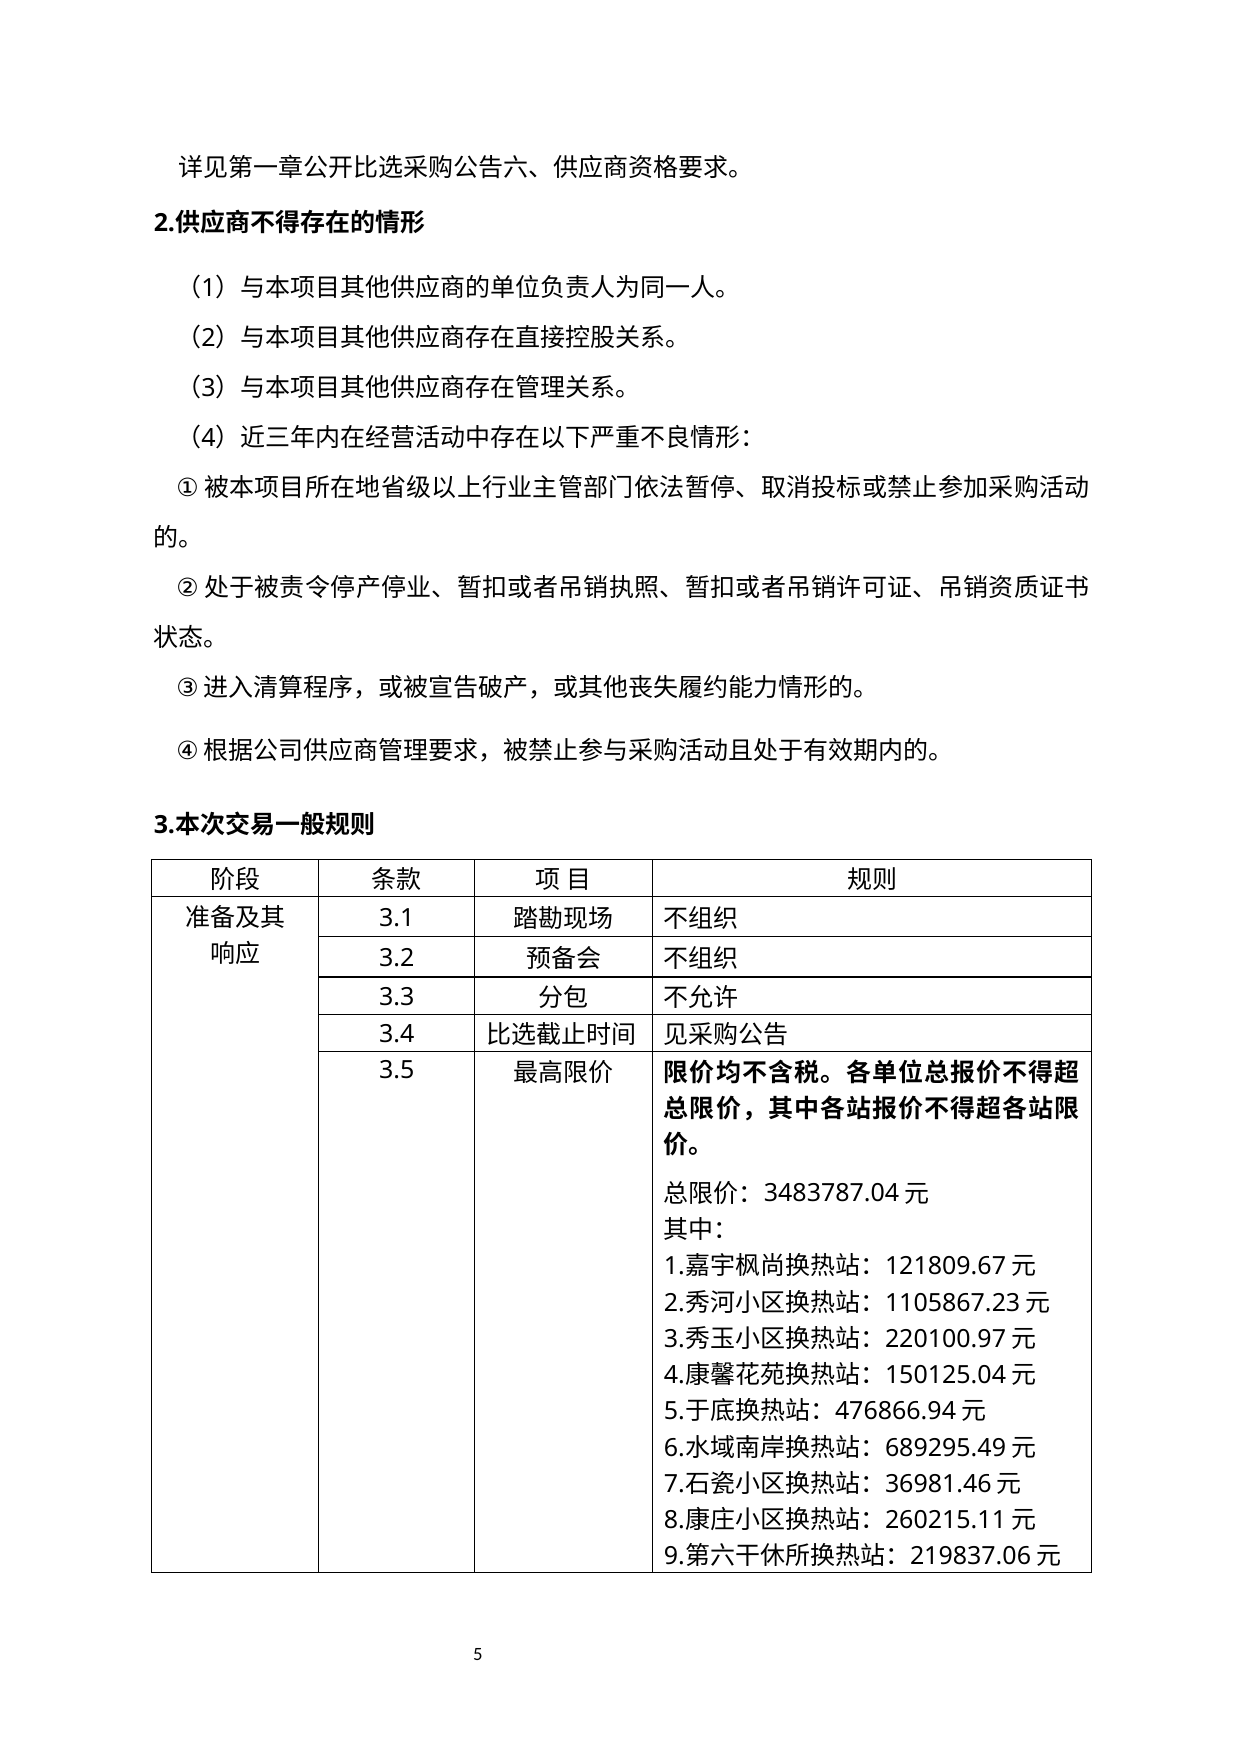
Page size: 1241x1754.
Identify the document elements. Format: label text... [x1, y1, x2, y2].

table_cell 3.5 [319, 1052, 474, 1572]
table_header 规则 [653, 860, 1091, 896]
list 2.供应商不得存在的情形 [153, 202, 1093, 238]
table_cell 3.2 [319, 937, 474, 976]
table_cell 不组织 [653, 937, 1091, 976]
table_cell 见采购公告 [653, 1015, 1091, 1051]
text （1）与本项目其他供应商的单位负责人为同一人。 [153, 256, 1093, 306]
text （3）与本项目其他供应商存在管理关系。 [153, 356, 1093, 406]
table_cell 预备会 [475, 937, 652, 976]
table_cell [653, 1052, 1091, 1572]
table_header 阶段 [152, 860, 318, 896]
table_cell 3.4 [319, 1015, 474, 1051]
table_cell 3.1 [319, 897, 474, 936]
table_cell 最高限价 [475, 1052, 652, 1572]
text ①被本项目所在地省级以上行业主管部门依法暂停、取消投标或禁止参加采购活动的。 [153, 456, 1093, 556]
text ④根据公司供应商管理要求，被禁止参与采购活动且处于有效期内的。 [153, 718, 1093, 770]
table_header 项 目 [475, 860, 652, 896]
table_cell 准备及其 响应 [152, 897, 318, 1572]
list 详见第一章公开比选采购公告六、供应商资格要求。 [153, 148, 1093, 184]
table_header 条款 [319, 860, 474, 896]
text ②处于被责令停产停业、暂扣或者吊销执照、暂扣或者吊销许可证、吊销资质证书状态。 [153, 556, 1093, 656]
table_cell 比选截止时间 [475, 1015, 652, 1051]
table_cell 踏勘现场 [475, 897, 652, 936]
table_cell 3.3 [319, 978, 474, 1014]
table_cell 不组织 [653, 897, 1091, 936]
text ③进入清算程序，或被宣告破产，或其他丧失履约能力情形的。 [153, 656, 1093, 706]
text （2）与本项目其他供应商存在直接控股关系。 [153, 306, 1093, 356]
table_cell 分包 [475, 978, 652, 1014]
table_cell 不允许 [653, 978, 1091, 1014]
list 3.本次交易一般规则 [153, 804, 1093, 841]
text （4）近三年内在经营活动中存在以下严重不良情形： [153, 406, 1093, 456]
